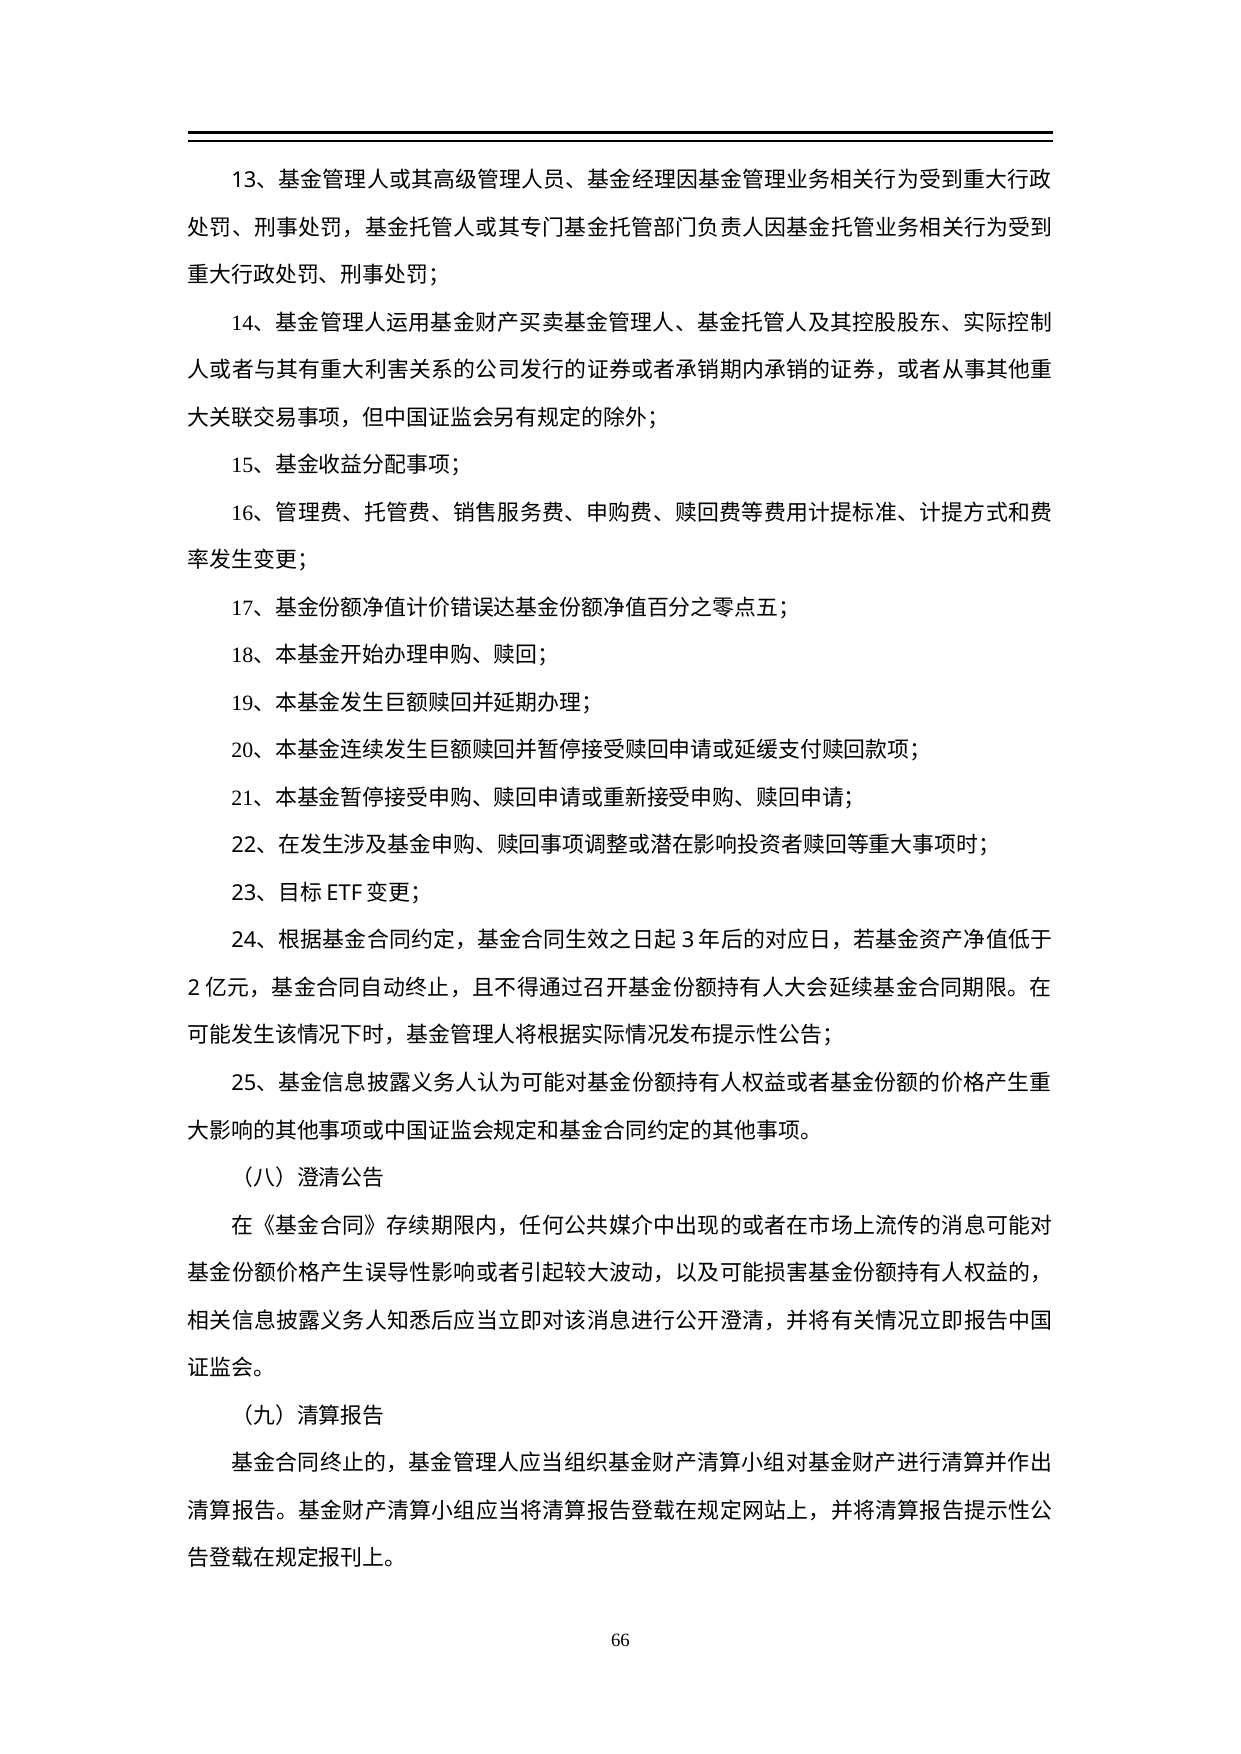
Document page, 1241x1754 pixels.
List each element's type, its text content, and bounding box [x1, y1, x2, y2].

text 22、在发生涉及基金申购、赎回事项调整或潜在影响投资者赎回等重大事项时； [187, 827, 1053, 859]
text 在《基金合同》存续期限内，任何公共媒介中出现的或者在市场上流传的消息可能对基金份额价格产生误导性影响或者引起较大波动，以及可能损害基金份额持有人权益的，相关信息披露义务人知悉后应当立即对该消息进行公开澄清，并将有关情况立即报告中国证监会。 [187, 1208, 1053, 1382]
text 16、管理费、托管费、销售服务费、申购费、赎回费等费用计提标准、计提方式和费率发生变更； [187, 494, 1053, 574]
text 14、基金管理人运用基金财产买卖基金管理人、基金托管人及其控股股东、实际控制人或者与其有重大利害关系的公司发行的证券或者承销期内承销的证券，或者从事其他重大关联交易事项，但中国证监会另有规定的除外； [187, 304, 1053, 431]
text 18、本基金开始办理申购、赎回； [187, 637, 1053, 669]
text 15、基金收益分配事项； [187, 447, 1053, 479]
text 23、目标ETF变更； [187, 875, 1053, 906]
text 19、本基金发生巨额赎回并延期办理； [187, 684, 1053, 716]
text 21、本基金暂停接受申购、赎回申请或重新接受申购、赎回申请； [187, 779, 1053, 811]
text 24、根据基金合同约定，基金合同生效之日起3年后的对应日，若基金资产净值低于2亿元，基金合同自动终止，且不得通过召开基金份额持有人大会延续基金合同期限。在可能发生该情况下时，基金管理人将根据实际情况发布提示性公告； [187, 922, 1053, 1049]
text 25、基金信息披露义务人认为可能对基金份额持有人权益或者基金份额的价格产生重大影响的其他事项或中国证监会规定和基金合同约定的其他事项。 [187, 1065, 1053, 1144]
text （九）清算报告 [187, 1398, 1053, 1429]
text 13、基金管理人或其高级管理人员、基金经理因基金管理业务相关行为受到重大行政处罚、刑事处罚，基金托管人或其专门基金托管部门负责人因基金托管业务相关行为受到重大行政处罚、刑事处罚； [187, 162, 1053, 289]
text 20、本基金连续发生巨额赎回并暂停接受赎回申请或延缓支付赎回款项； [187, 732, 1053, 764]
text （八）澄清公告 [187, 1160, 1053, 1192]
text 基金合同终止的，基金管理人应当组织基金财产清算小组对基金财产进行清算并作出清算报告。基金财产清算小组应当将清算报告登载在规定网站上，并将清算报告提示性公告登载在规定报刊上。 [187, 1445, 1053, 1572]
text 17、基金份额净值计价错误达基金份额净值百分之零点五； [187, 589, 1053, 621]
